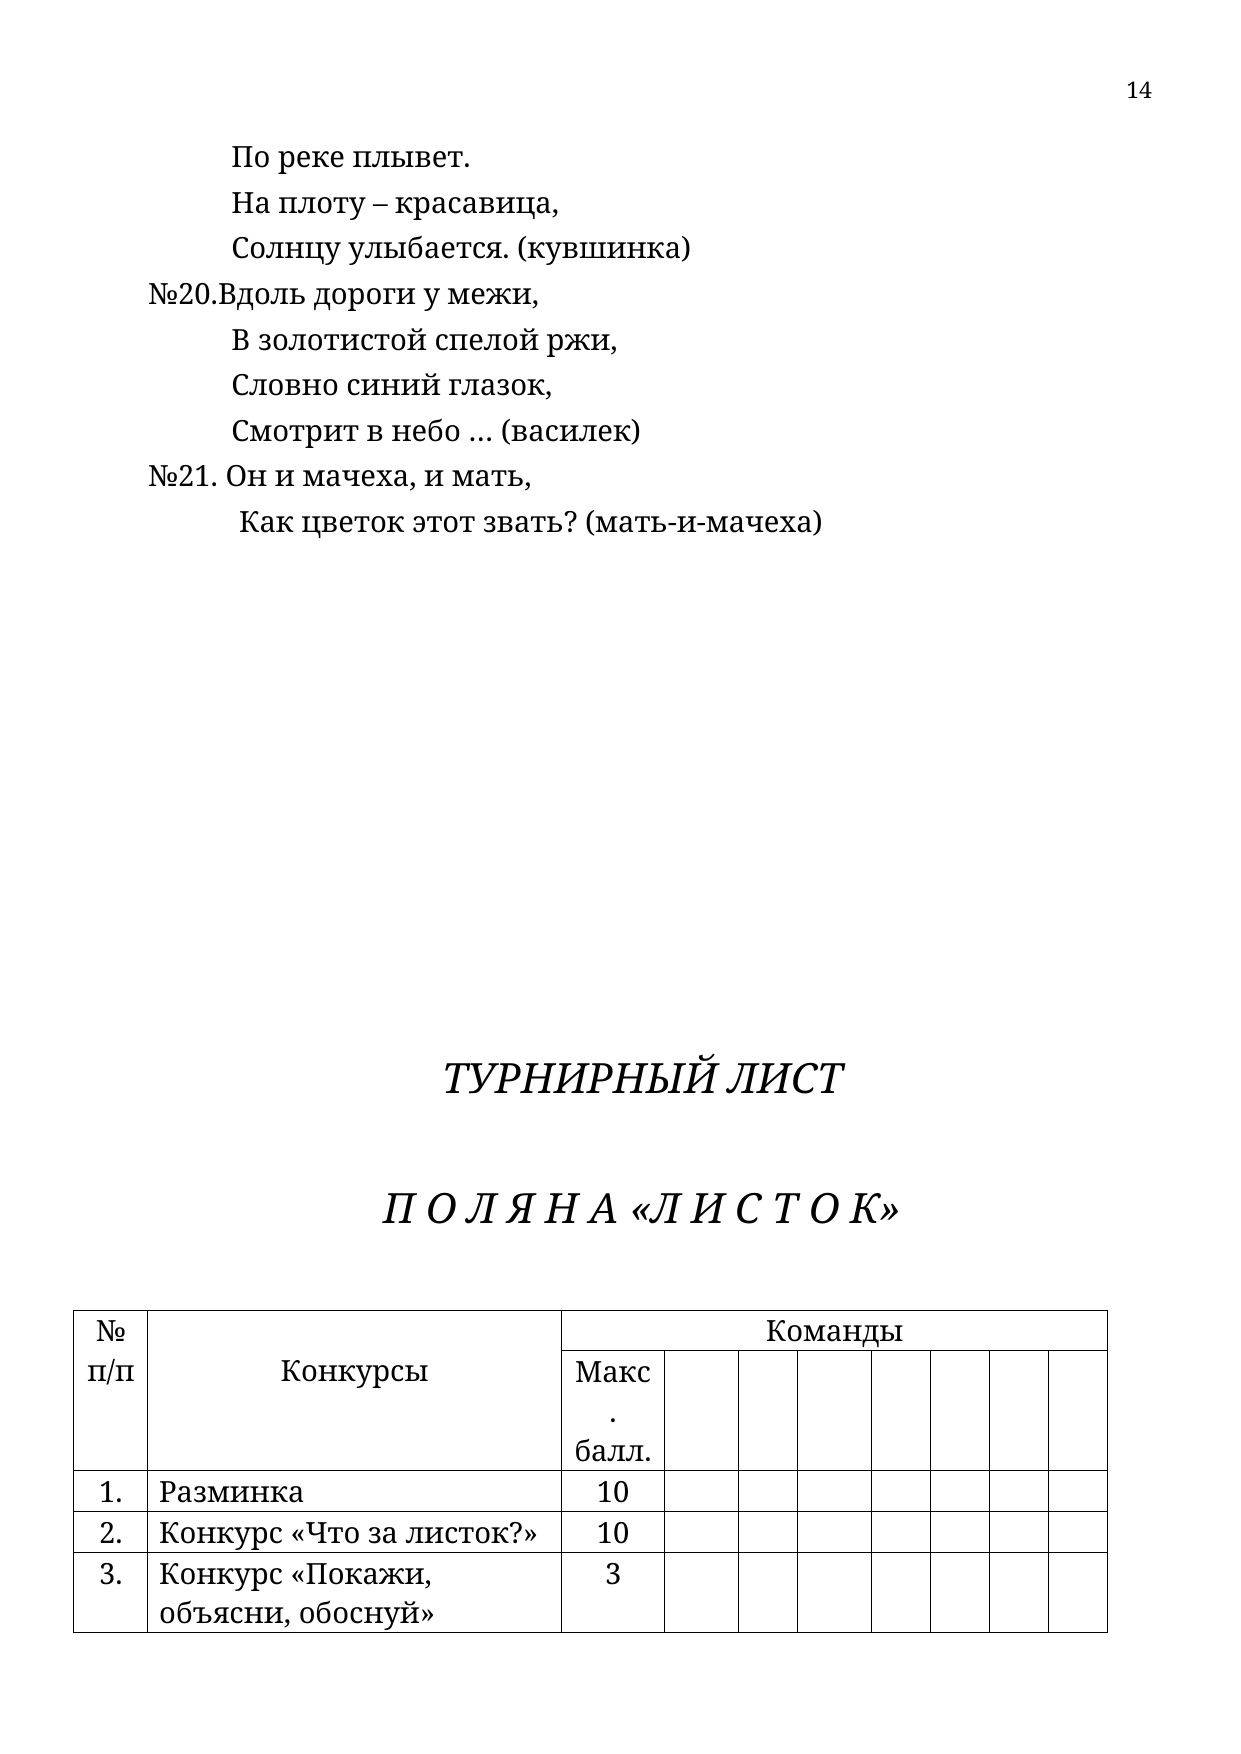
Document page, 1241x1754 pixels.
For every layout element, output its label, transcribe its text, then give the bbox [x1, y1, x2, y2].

text В золотистой спелой ржи, [133, 319, 1152, 358]
table_cell [990, 1351, 1048, 1470]
table_header Конкурсы [148, 1311, 561, 1470]
table_cell 2. [74, 1512, 147, 1552]
table_cell [990, 1553, 1048, 1632]
table_cell [1049, 1512, 1107, 1552]
text На плоту – красавица, [133, 182, 1152, 222]
table_cell [1049, 1471, 1107, 1511]
table_cell [798, 1512, 871, 1552]
text П О Л Я Н А «Л И С Т О К» [133, 1179, 1152, 1236]
table_cell [798, 1553, 871, 1632]
text Смотрит в небо … (василек) [133, 410, 1152, 450]
table_cell [665, 1471, 738, 1511]
table_cell [739, 1512, 797, 1552]
table_cell [798, 1471, 871, 1511]
text ТУРНИРНЫЙ ЛИСТ [133, 1049, 1152, 1106]
table_cell [739, 1351, 797, 1470]
table_cell Разминка [148, 1471, 561, 1511]
table_cell 10 [562, 1471, 664, 1511]
table_cell Конкурс «Покажи, объясни, обоснуй» [148, 1553, 561, 1632]
table_cell [739, 1553, 797, 1632]
table_header № п/п [74, 1311, 147, 1470]
table_cell [990, 1471, 1048, 1511]
text №21. Он и мачеха, и мать, [133, 456, 1152, 495]
table_header Команды [562, 1311, 1107, 1350]
table_cell [739, 1471, 797, 1511]
text По реке плывет. [133, 136, 1152, 176]
table_cell [665, 1512, 738, 1552]
text Словно синий глазок, [133, 364, 1152, 404]
table_cell 1. [74, 1471, 147, 1511]
table_cell [931, 1351, 989, 1470]
table_cell [872, 1553, 930, 1632]
table_cell [931, 1553, 989, 1632]
table_cell [1049, 1351, 1107, 1470]
table_cell [1049, 1553, 1107, 1632]
text Как цветок этот звать? (мать-и-мачеха) [133, 501, 1152, 541]
table_cell [665, 1351, 738, 1470]
table_cell [872, 1471, 930, 1511]
table_cell 3. [74, 1553, 147, 1632]
table_cell [990, 1512, 1048, 1552]
table_cell [872, 1351, 930, 1470]
text Солнцу улыбается. (кувшинка) [133, 227, 1152, 267]
table_cell Макс. балл. [562, 1351, 664, 1470]
table_cell 3 [562, 1553, 664, 1632]
table_cell [798, 1351, 871, 1470]
text №20.Вдоль дороги у межи, [133, 273, 1152, 313]
table_cell [665, 1553, 738, 1632]
table_cell [931, 1471, 989, 1511]
table_cell [931, 1512, 989, 1552]
table_cell [872, 1512, 930, 1552]
table_cell 10 [562, 1512, 664, 1552]
table_cell Конкурс «Что за листок?» [148, 1512, 561, 1552]
